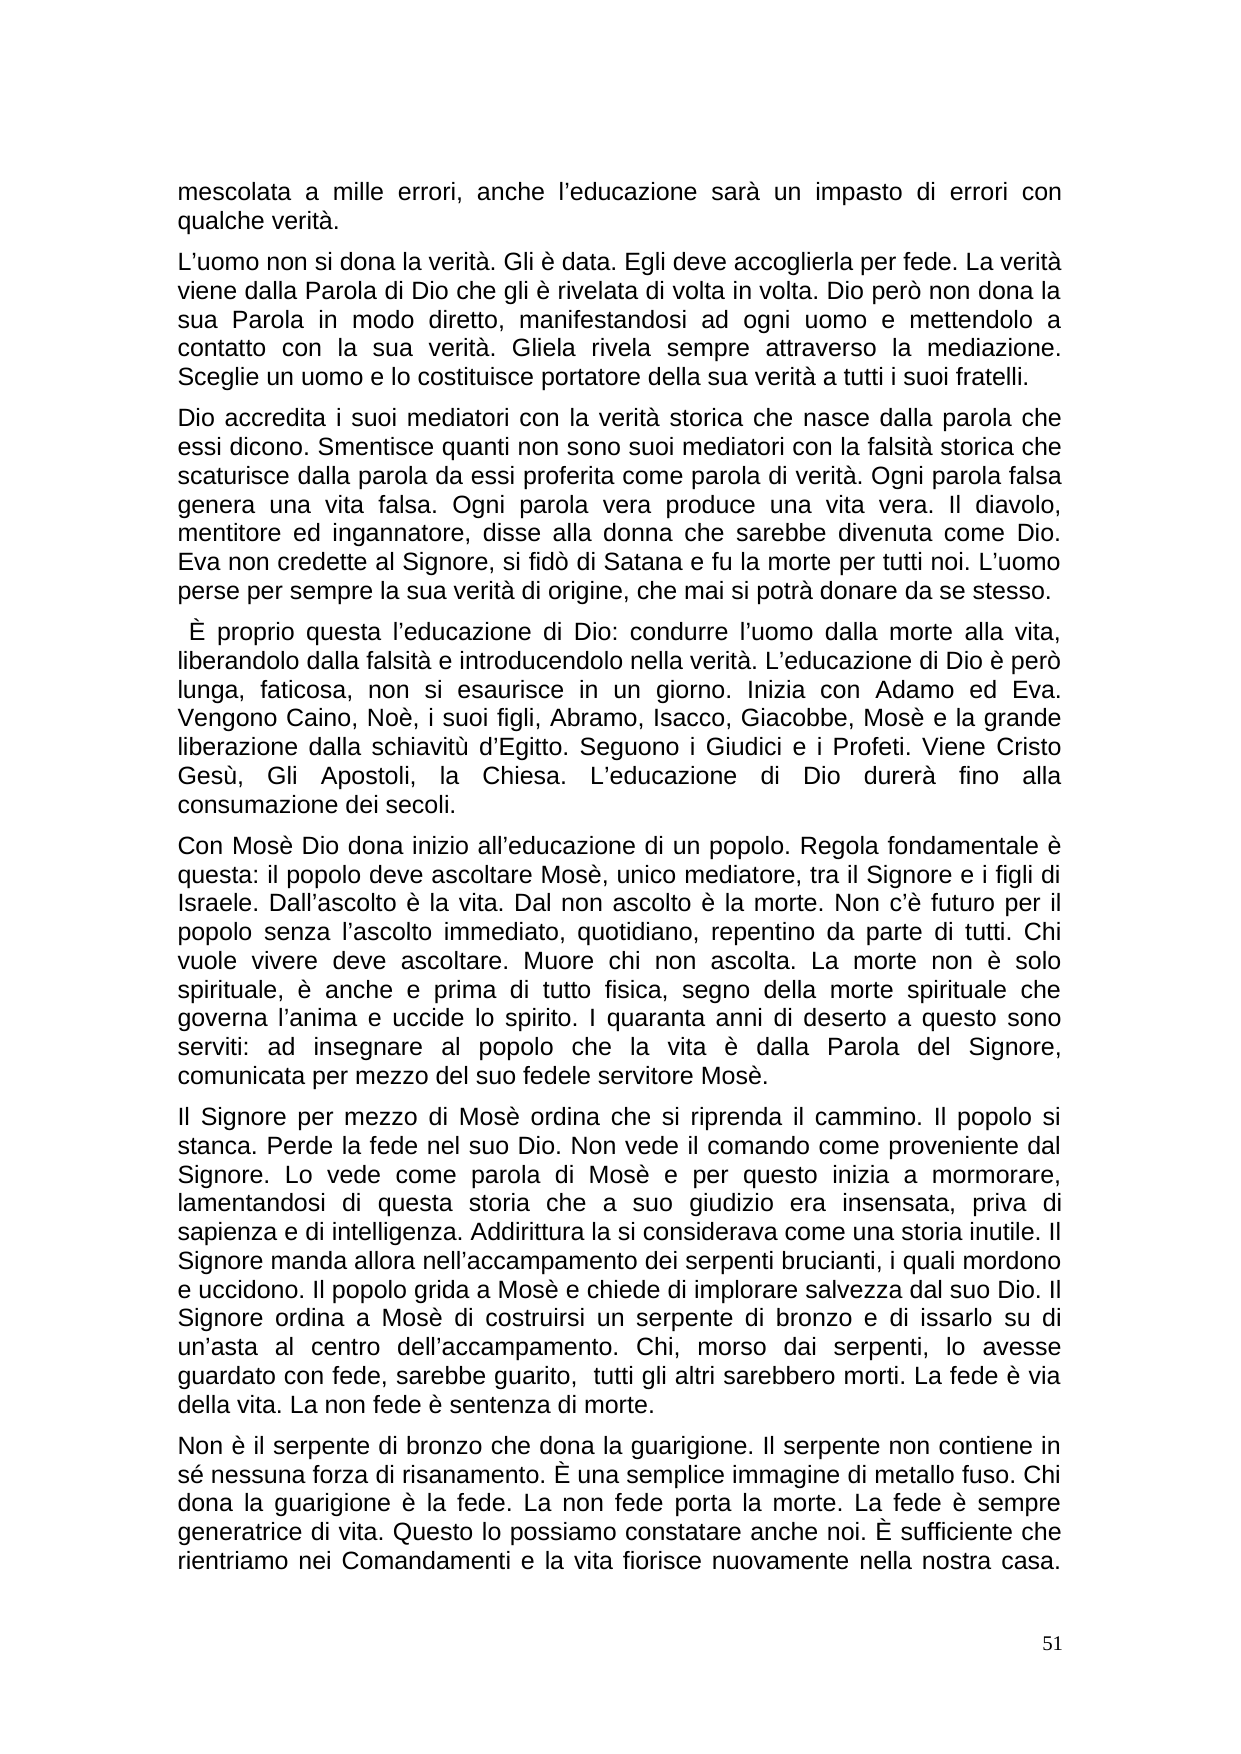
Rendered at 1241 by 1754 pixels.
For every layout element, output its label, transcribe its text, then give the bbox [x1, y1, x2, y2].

text Il Signore per mezzo di Mosè ordina che si riprenda il cammino. Il popolo si stanca. Perde la fede nel suo Dio. Non vede il comando come proveniente dal Signore. Lo vede come parola di Mosè e per questo inizia a mormorare, lamentandosi di questa storia che a suo giudizio era insensata, priva di sapienza e di intelligenza. Addirittura la si considerava come una storia inutile. Il Signore manda allora nell’accampamento dei serpenti brucianti, i quali mordono e uccidono. Il popolo grida a Mosè e chiede di implorare salvezza dal suo Dio. Il Signore ordina a Mosè di costruirsi un serpente di bronzo e di issarlo su di un’asta al centro dell’accampamento. Chi, morso dai serpenti, lo avesse guardato con fede, sarebbe guarito, tutti gli altri sarebbero morti. La fede è via della vita. La non fede è sentenza di morte. [177, 1102, 1063, 1418]
text L’uomo non si dona la verità. Gli è data. Egli deve accoglierla per fede. La verità viene dalla Parola di Dio che gli è rivelata di volta in volta. Dio però non dona la sua Parola in modo diretto, manifestandosi ad ogni uomo e mettendolo a contatto con la sua verità. Gliela rivela sempre attraverso la mediazione. Sceglie un uomo e lo costituisce portatore della sua verità a tutti i suoi fratelli. [177, 247, 1063, 391]
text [177, 177, 1063, 235]
text Con Mosè Dio dona inizio all’educazione di un popolo. Regola fondamentale è questa: il popolo deve ascoltare Mosè, unico mediatore, tra il Signore e i figli di Israele. Dall’ascolto è la vita. Dal non ascolto è la morte. Non c’è futuro per il popolo senza l’ascolto immediato, quotidiano, repentino da parte di tutti. Chi vuole vivere deve ascoltare. Muore chi non ascolta. La morte non è solo spirituale, è anche e prima di tutto fisica, segno della morte spirituale che governa l’anima e uccide lo spirito. I quaranta anni di deserto a questo sono serviti: ad insegnare al popolo che la vita è dalla Parola del Signore, comunicata per mezzo del suo fedele servitore Mosè. [177, 831, 1063, 1090]
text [177, 1431, 1063, 1575]
text Dio accredita i suoi mediatori con la verità storica che nasce dalla parola che essi dicono. Smentisce quanti non sono suoi mediatori con la falsità storica che scaturisce dalla parola da essi proferita come parola di verità. Ogni parola falsa genera una vita falsa. Ogni parola vera produce una vita vera. Il diavolo, mentitore ed ingannatore, disse alla donna che sarebbe divenuta come Dio. Eva non credette al Signore, si fidò di Satana e fu la morte per tutti noi. L’uomo perse per sempre la sua verità di origine, che mai si potrà donare da se stesso. [177, 403, 1063, 605]
text È proprio questa l’educazione di Dio: condurre l’uomo dalla morte alla vita, liberandolo dalla falsità e introducendolo nella verità. L’educazione di Dio è però lunga, faticosa, non si esaurisce in un giorno. Inizia con Adamo ed Eva. Vengono Caino, Noè, i suoi figli, Abramo, Isacco, Giacobbe, Mosè e la grande liberazione dalla schiavitù d’Egitto. Seguono i Giudici e i Profeti. Viene Cristo Gesù, Gli Apostoli, ’educazione di Dio durerà fino alla consumazione dei secoli. [177, 617, 1063, 818]
